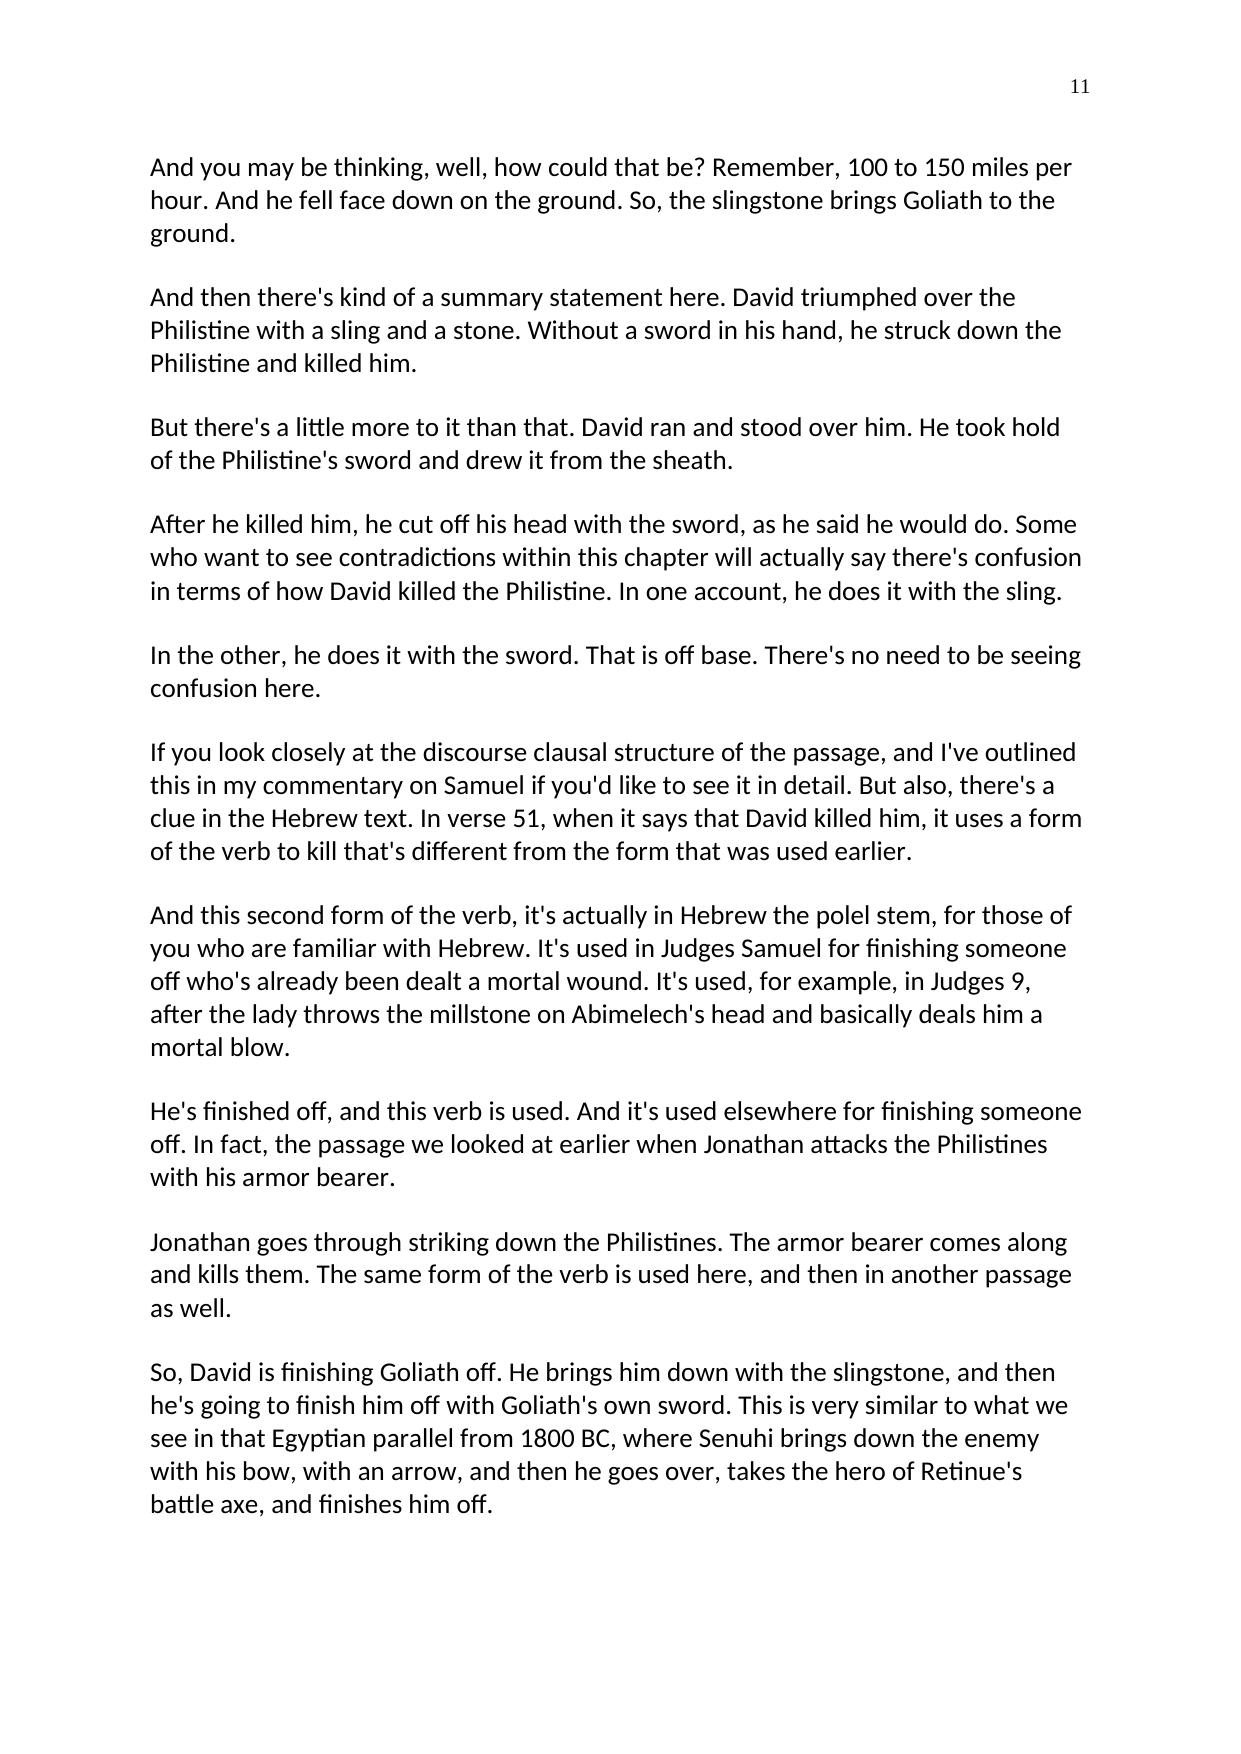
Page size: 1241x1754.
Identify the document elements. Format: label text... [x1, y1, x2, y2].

text In the other, he does it with the sword. That is off base. There's no need to be seeing confusion here. [150, 638, 1090, 704]
text And then there's kind of a summary statement here. David triumphed over the Philistine with a sling and a stone. Without a sword in his hand, he struck down the Philistine and killed him. [150, 280, 1090, 379]
text Jonathan goes through striking down the Philistines. The armor bearer comes along and kills them. The same form of the verb is used here, and then in another passage as well. [150, 1225, 1090, 1324]
text If you look closely at the discourse clausal structure of the passage, and I've outlined this in my commentary on Samuel if you'd like to see it in detail. But also, there's a clue in the Hebrew text. In verse 51, when it says that David killed him, it uses a form of the verb to kill that's different from the form that was used earlier. [150, 735, 1090, 867]
text He's finished off, and this verb is used. And it's used elsewhere for finishing someone off. In fact, the passage we looked at earlier when Jonathan attacks the Philistines with his armor bearer. [150, 1094, 1090, 1193]
text And you may be thinking, well, how could that be? Remember, 100 to 150 miles per hour. And he fell face down on the ground. So, the slingstone brings Goliath to the ground. [150, 150, 1090, 249]
text After he killed him, he cut off his head with the sword, as he said he would do. Some who want to see contradictions within this chapter will actually say there's confusion in terms of how David killed the Philistine. In one account, he does it with the sling. [150, 508, 1090, 607]
text And this second form of the verb, it's actually in Hebrew the polel stem, for those of you who are familiar with Hebrew. It's used in Judges Samuel for finishing someone off who's already been dealt a mortal wound. It's used, for example, in Judges 9, after the lady throws the millstone on Abimelech's head and basically deals him a mortal blow. [150, 898, 1090, 1063]
text So, David is finishing Goliath off. He brings him down with the slingstone, and then he's going to finish him off with Goliath's own sword. This is very similar to what we see in that Egyptian parallel from 1800 BC, where Senuhi brings down the enemy with his bow, with an arrow, and then he goes over, takes the hero of Retinue's battle axe, and finishes him off. [150, 1355, 1090, 1520]
text But there's a little more to it than that. David ran and stood over him. He took hold of the Philistine's sword and drew it from the sheath. [150, 410, 1090, 476]
